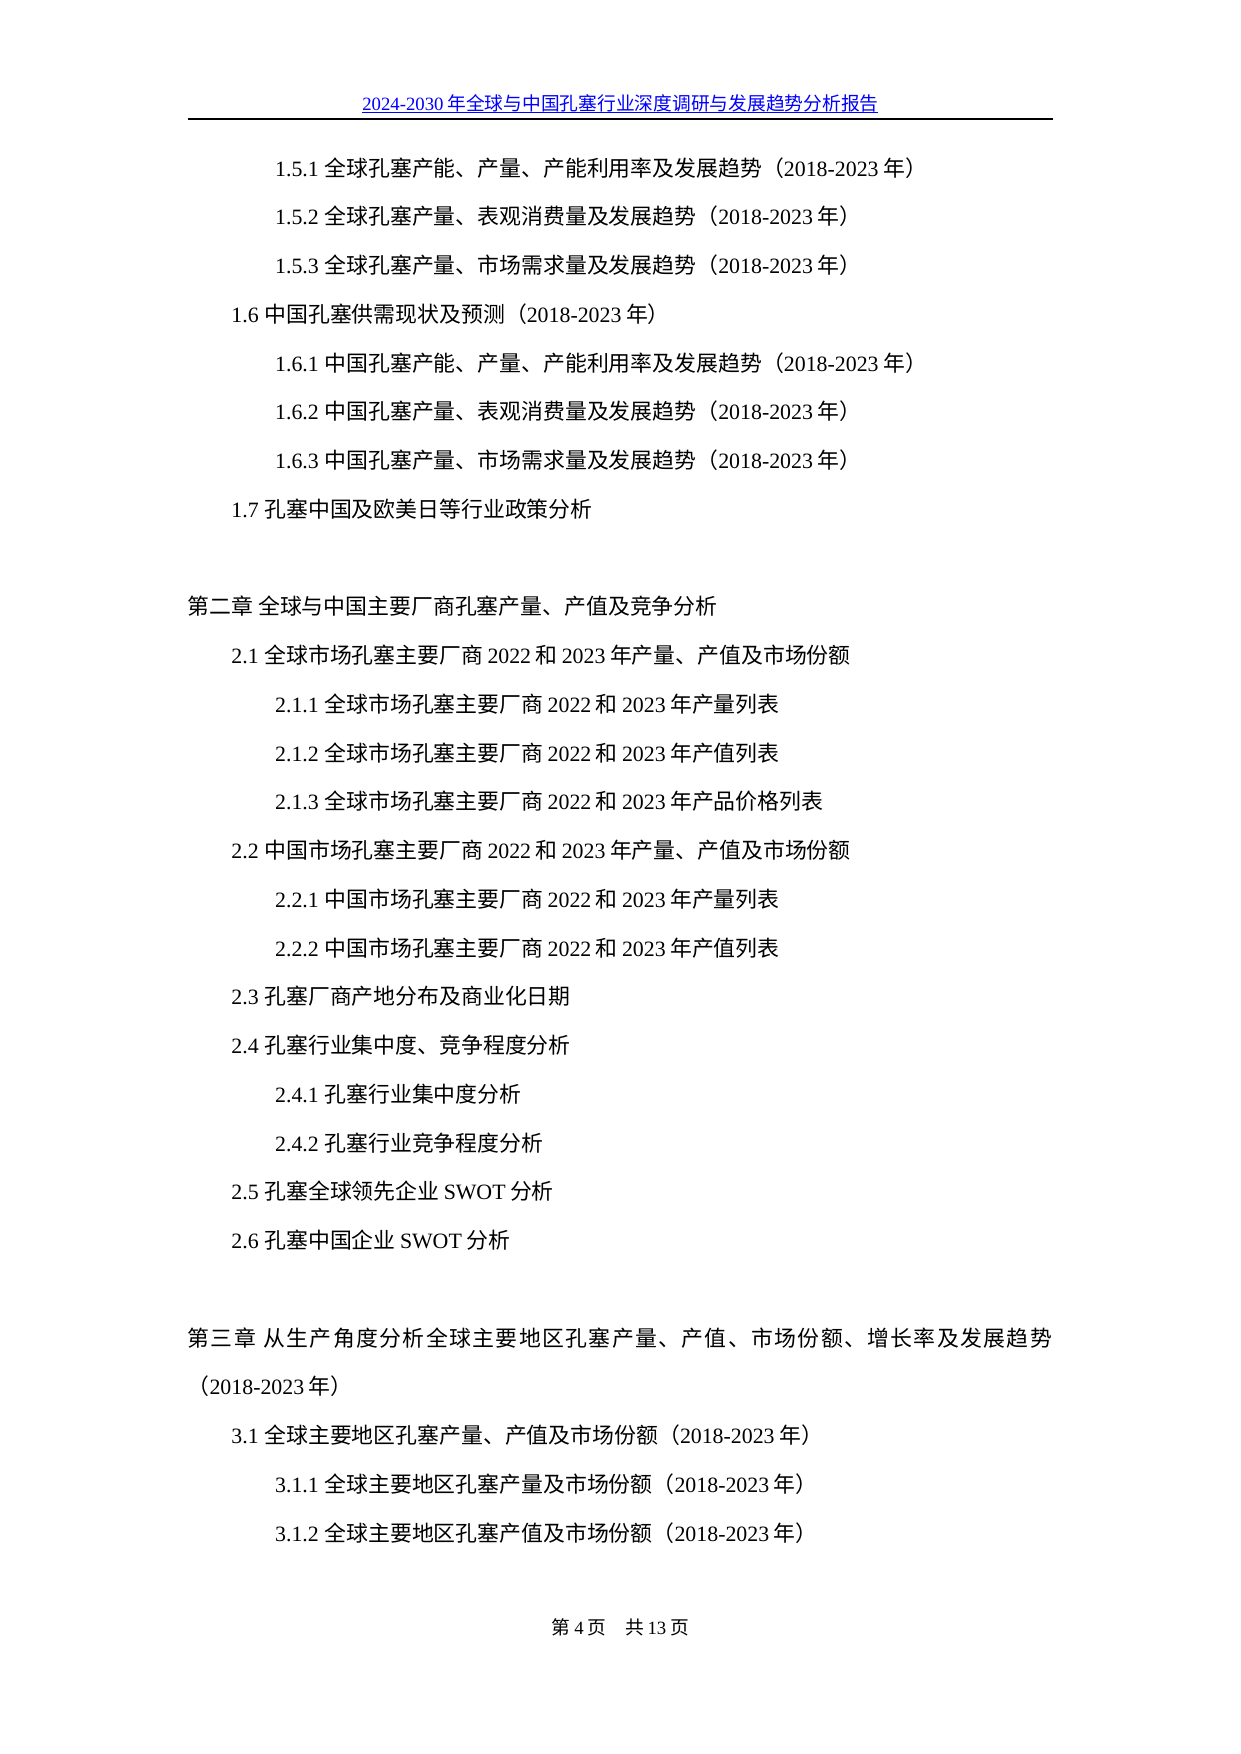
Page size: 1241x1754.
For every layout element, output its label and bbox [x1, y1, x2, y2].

text [187, 150, 1053, 1548]
